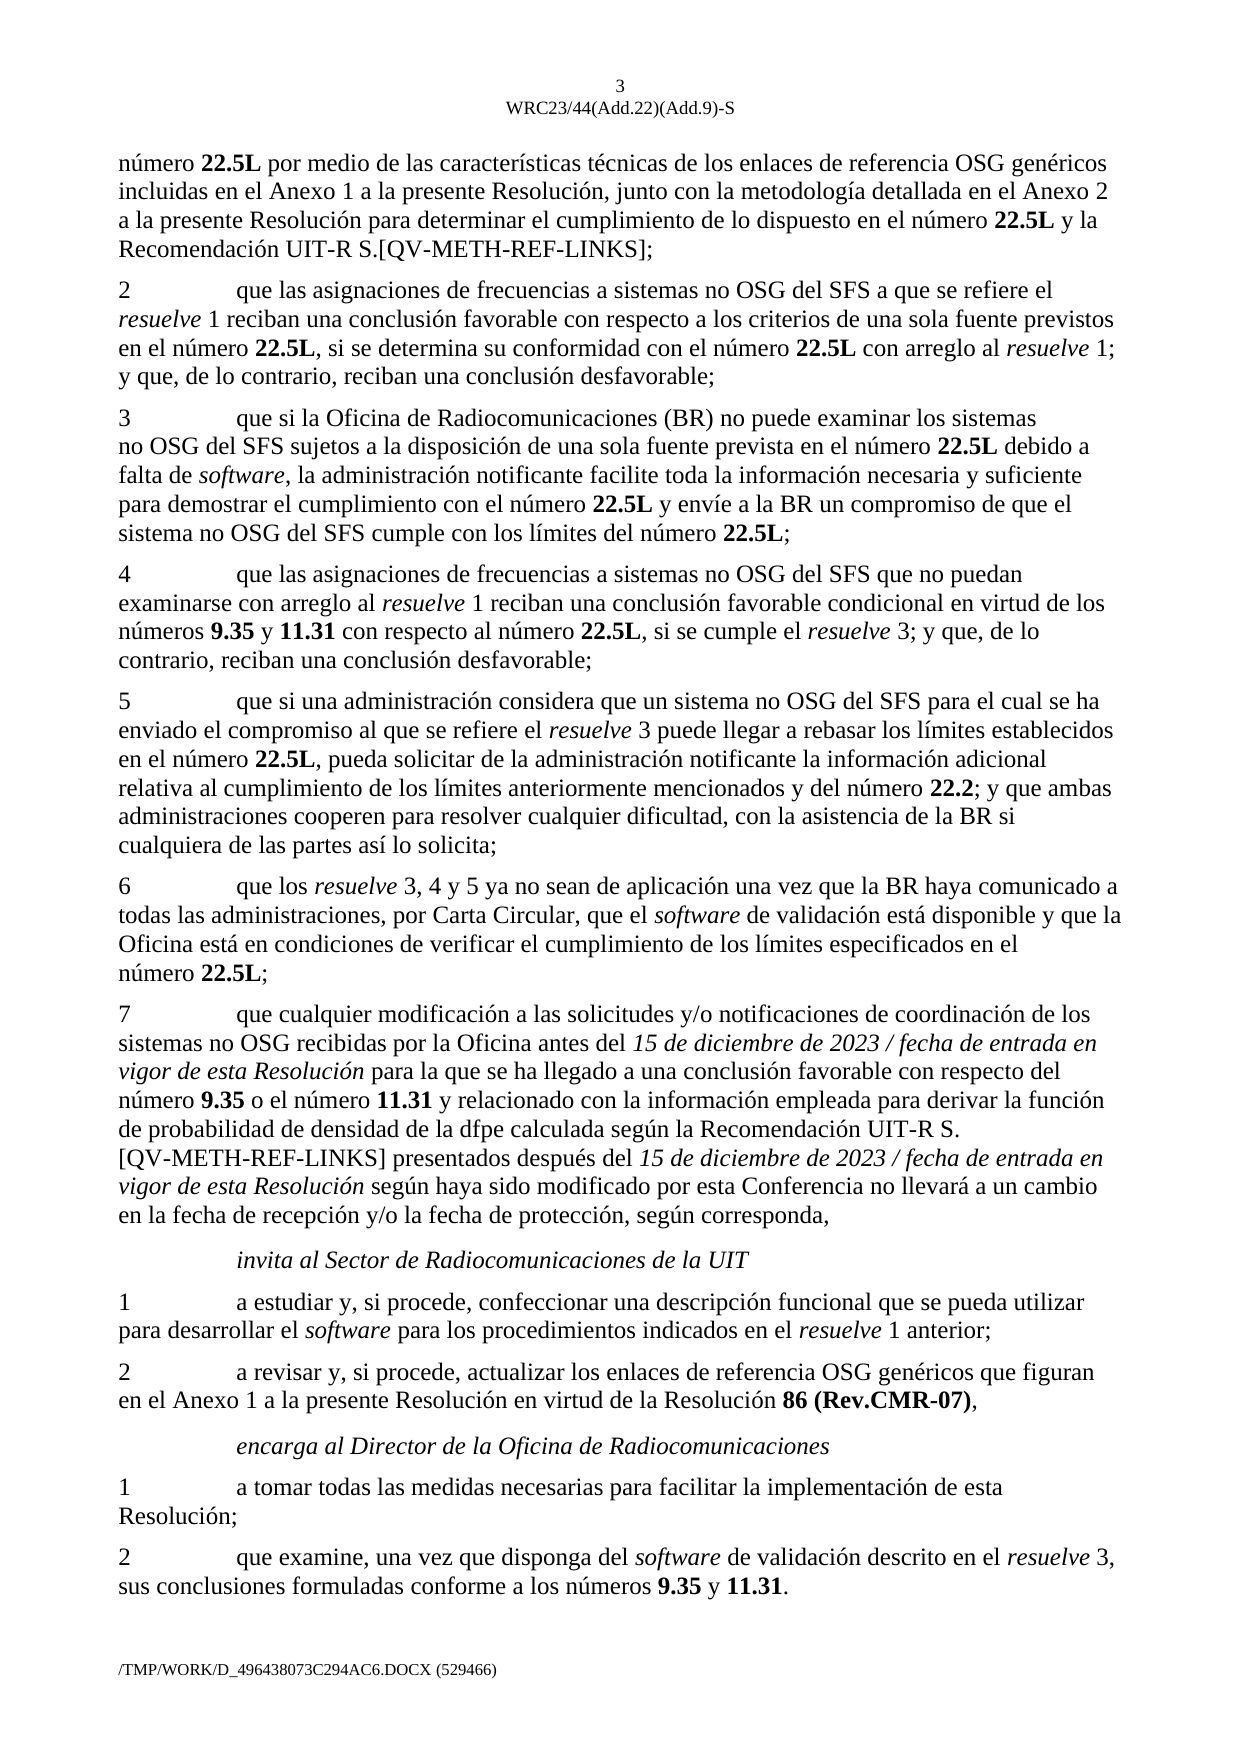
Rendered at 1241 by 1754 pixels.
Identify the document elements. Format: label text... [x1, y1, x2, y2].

text 6 que los resuelve 3, 4 y 5 ya no sean de aplicación una vez que la BR haya comunicado a todas las administraciones, por Carta Circular, que el software de validación está disponible y que la Oficina está en condiciones de verificar el cumplimiento de los límites especificados en el número 22.5L [118, 871, 1122, 986]
text 1 a estudiar y, si procede, confeccionar una descripción funcional que se pueda utilizar para desarrollar el software para los procedimientos indicados en el resuelve 1 anterior; [118, 1287, 1122, 1344]
text 3 que si la Oficina de Radiocomunicaciones (BR) no puede examinar los sistemas no OSG del SFS sujetos a la disposición de una sola fuente prevista en el número 22.5L debido a falta de software, la administración notificante facilite toda la información necesaria y suficiente para demostrar el cumplimiento con el número 22.5L y envíe a la BR un compromiso de que el sistema no OSG del SFS cumple con los límites del número 22.5L; [118, 403, 1122, 546]
text 5 que si una administración considera que un sistema no OSG del SFS para el cual se ha enviado el compromiso al que se refiere el resuelve 3 puede llegar a rebasar los límites establecidos en el número 22.5L, pueda solicitar de la administración notificante la información adicional relativa al cumplimiento de los límites anteriormente mencionados y del número 22.2; y que ambas administraciones cooperen para resolver cualquier dificultad, con la asistencia de la BR si cualquiera de las partes así lo solicita; [118, 686, 1122, 859]
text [118, 148, 1122, 263]
text invita al Sector de Radiocomunicaciones de la UIT [236, 1246, 1122, 1274]
text 2 que las asignaciones de frecuencias a sistemas no OSG del SFS a que se refiere el resuelve 1 reciban una conclusión favorable con respecto a los criterios de una sola fuente previstos en el número 22.5L, si se determina su conformidad con el número 22.5L con arreglo al resuelve 1; y que, de lo contrario, reciban una conclusión desfavorable; [118, 275, 1122, 390]
text encarga al Director de la Oficina de Radiocomunicaciones [236, 1431, 1122, 1460]
text que examine, una vez que disponga del software de validación descrito en el resuelve 3, sus conclusiones formuladas conforme a los números 9.35 y 11.31. [118, 1542, 1122, 1600]
text 4 que las asignaciones de frecuencias a sistemas no OSG del SFS que no puedan examinarse con arreglo al resuelve 1 reciban una conclusión favorable condicional en virtud del número 9.35 con respecto al número 22.5L, si se cumple el resuelve 3; y que, de lo contrario, reciban una conclusión desfavorable; [118, 559, 1122, 674]
text , [118, 999, 1122, 1229]
text 2 a revisar y, si procede, actualizar los enlaces de referencia OSG genéricos que figuran en el Anexo 1 a la presente Resolución en virtud de la Resolución 86 (Rev.CMR-07), [118, 1357, 1122, 1414]
